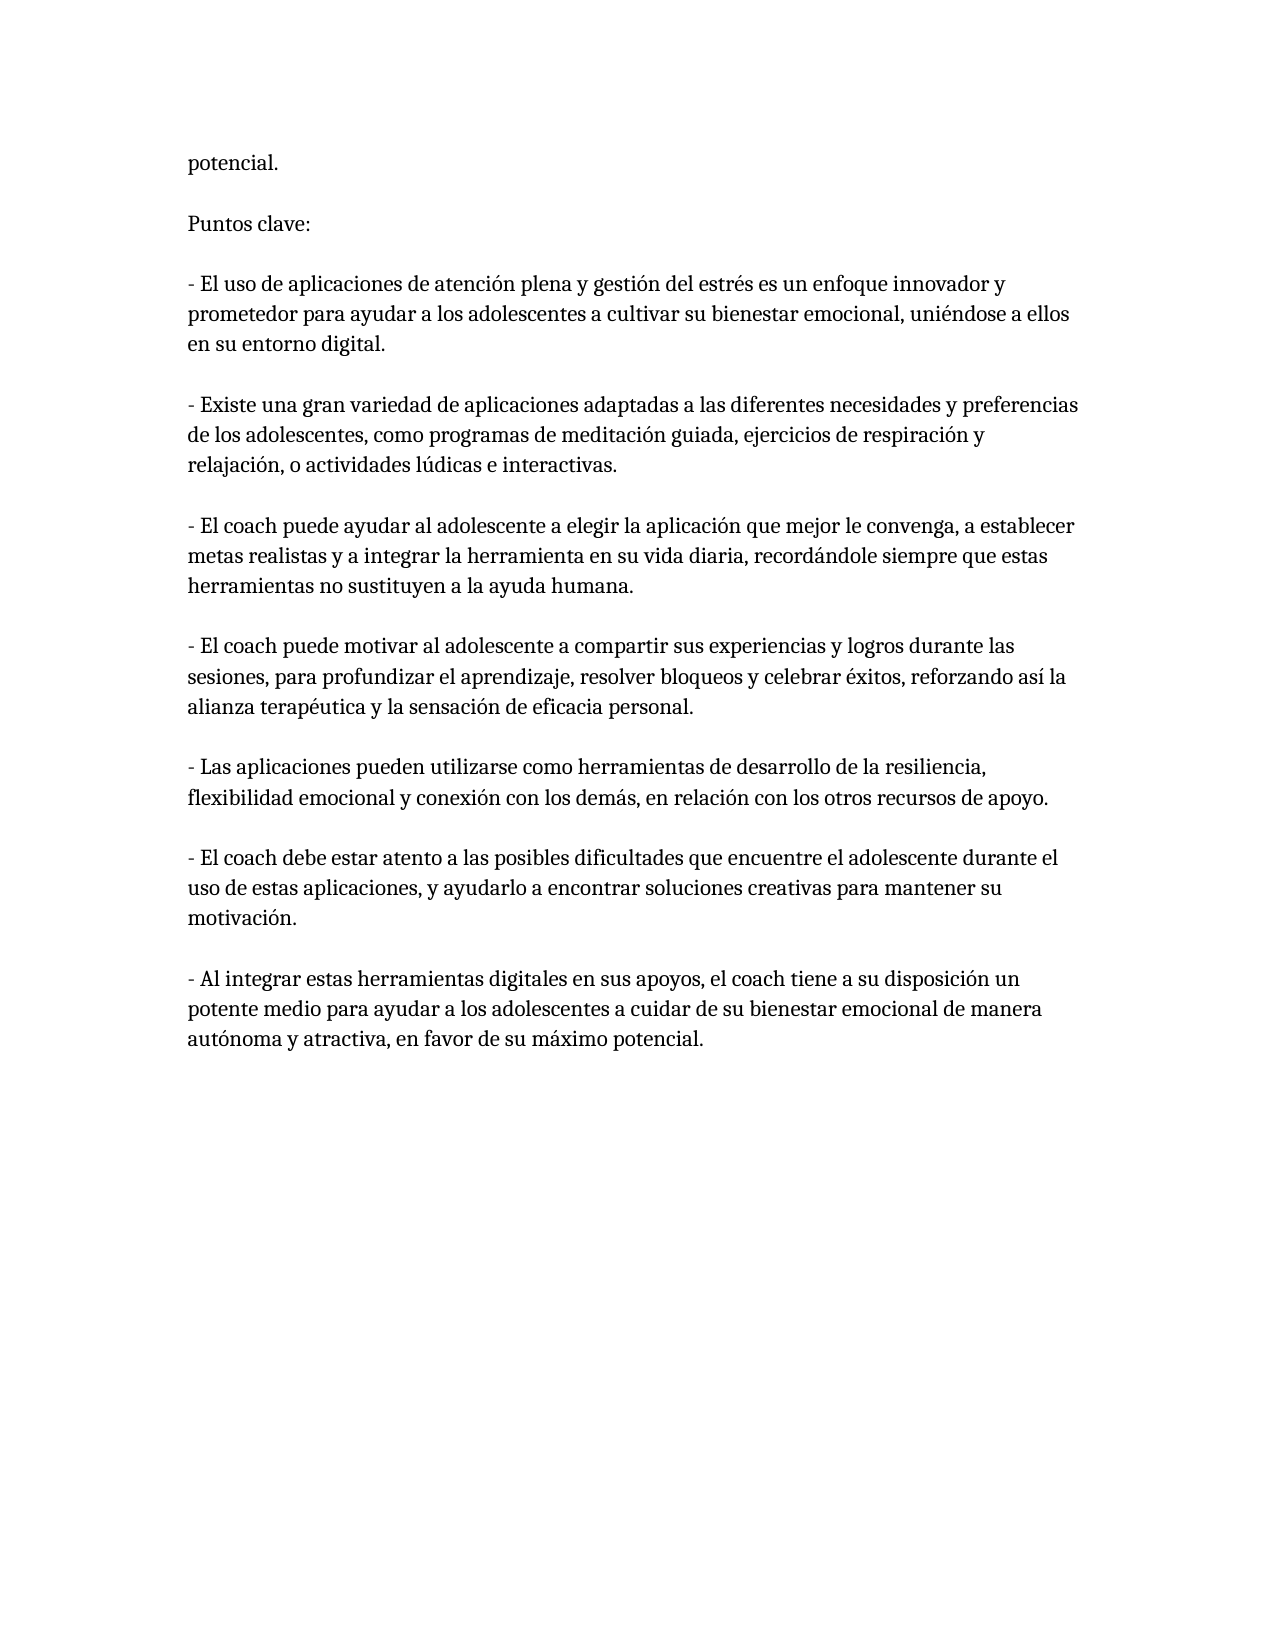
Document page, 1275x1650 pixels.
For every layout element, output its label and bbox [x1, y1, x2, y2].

text [187, 150, 1087, 1052]
